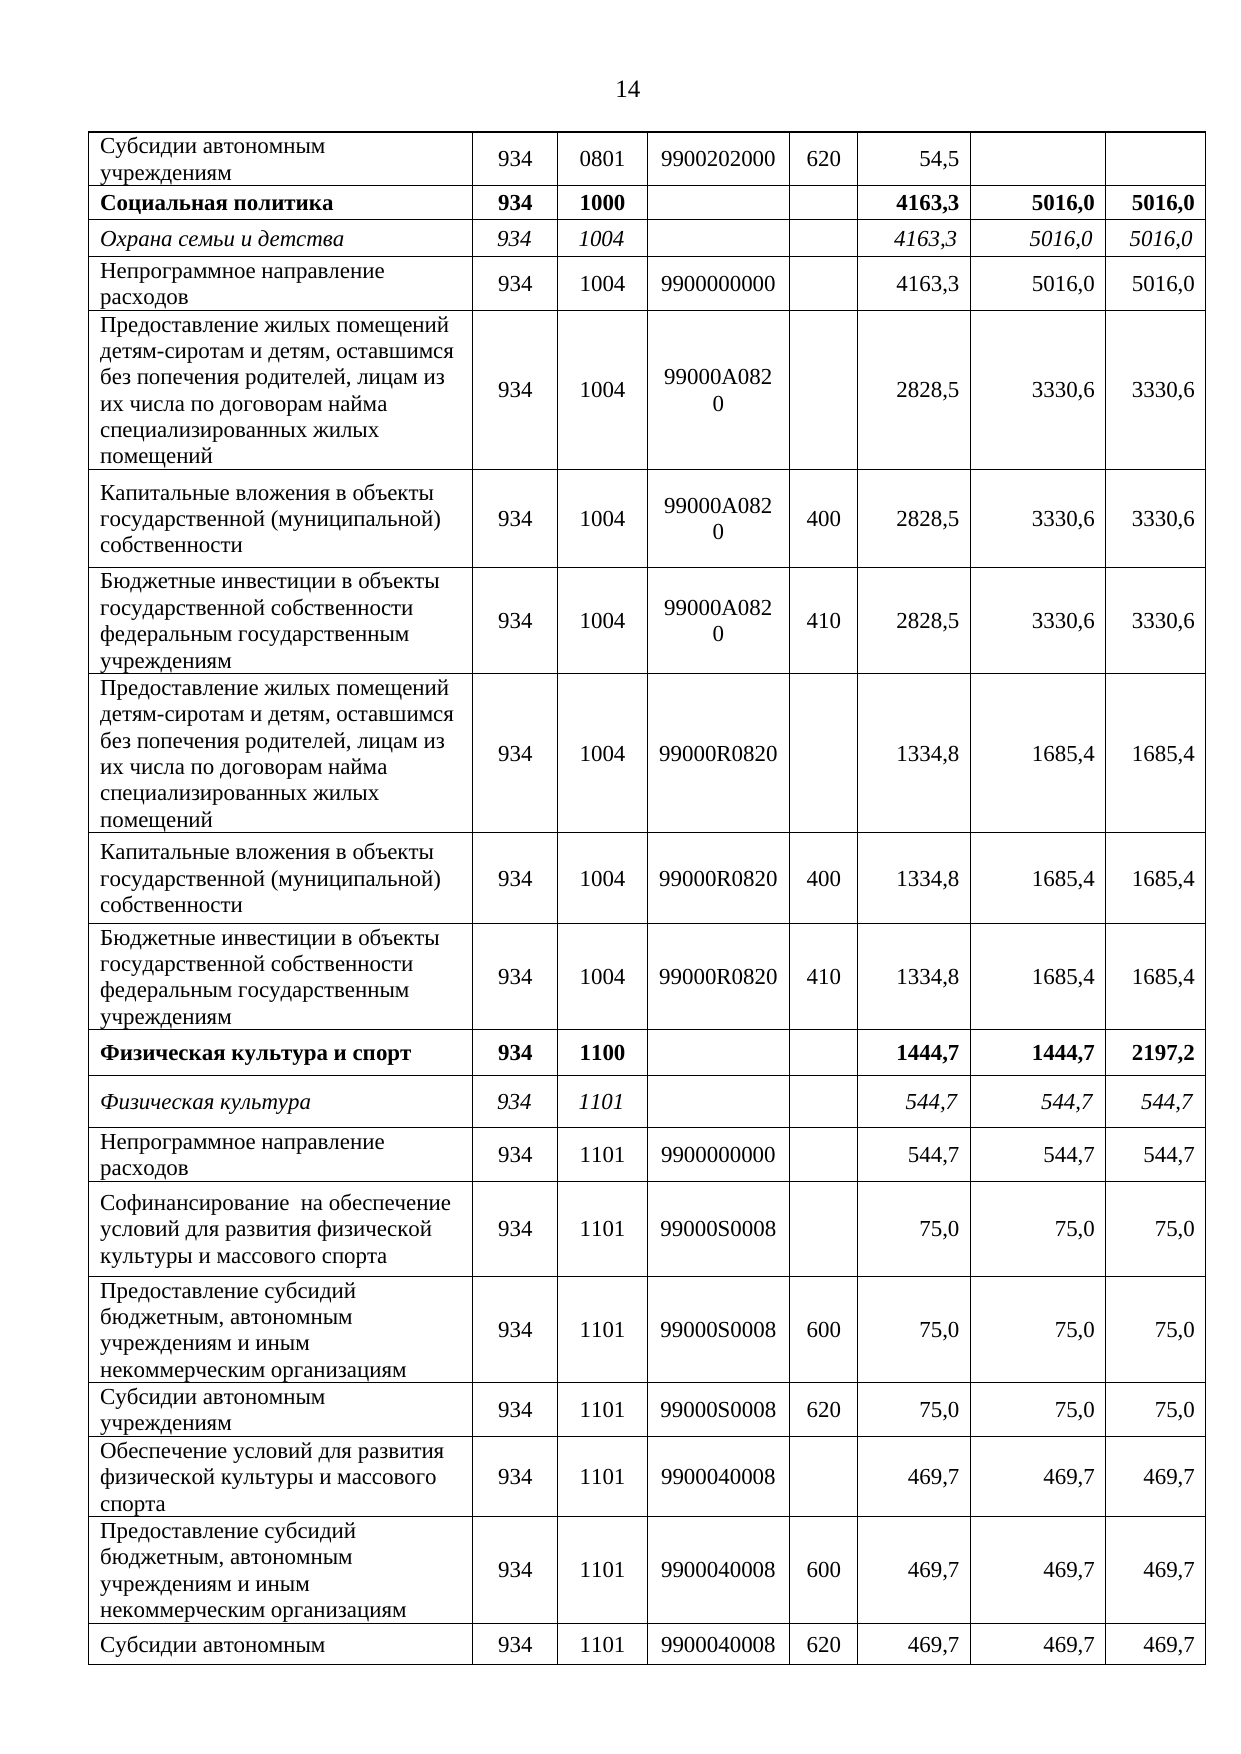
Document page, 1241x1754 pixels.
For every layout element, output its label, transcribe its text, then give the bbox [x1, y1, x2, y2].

table_cell 934 [473, 568, 557, 673]
table_cell 469,7 [971, 1624, 1105, 1664]
table_cell Капитальные вложения в объекты государственной (муниципальной) собственности [89, 470, 472, 567]
table_cell Непрограммное направление расходов [89, 257, 472, 310]
table_cell 1100 [558, 1030, 647, 1074]
table_cell 400 [790, 470, 857, 567]
table_cell 544,7 [858, 1076, 970, 1127]
table_cell 1101 [558, 1383, 647, 1436]
table_cell Софинансирование на обеспечение условий для развития физической культуры и массового спорта [89, 1182, 472, 1276]
table_cell 9900040008 [648, 1624, 789, 1664]
table_cell 75,0 [971, 1182, 1105, 1276]
table_cell 75,0 [858, 1277, 970, 1382]
table_cell [790, 1182, 857, 1276]
table_cell 0801 [558, 133, 647, 185]
table_cell 5016,0 [1106, 220, 1205, 256]
table_cell 1101 [558, 1277, 647, 1382]
table_cell 1685,4 [971, 833, 1105, 923]
table_cell 1004 [558, 674, 647, 832]
table_cell 1685,4 [971, 924, 1105, 1029]
table_cell 99000S0008 [648, 1182, 789, 1276]
table_cell 3330,6 [1106, 311, 1205, 469]
table_cell [790, 311, 857, 469]
table_cell 544,7 [971, 1128, 1105, 1181]
table_cell Предоставление жилых помещений детям-сиротам и детям, оставшимся без попечения родителей, лицам из их числа по договорам найма специализированных жилых помещений [89, 674, 472, 832]
table_cell 934 [473, 833, 557, 923]
table_cell 99000А0820 [648, 568, 789, 673]
table_cell 5016,0 [971, 220, 1105, 256]
table_cell 1334,8 [858, 924, 970, 1029]
table_cell 469,7 [1106, 1517, 1205, 1622]
table_cell 4163,3 [858, 220, 970, 256]
table_cell 1101 [558, 1182, 647, 1276]
table_cell [790, 186, 857, 219]
table_cell 934 [473, 1517, 557, 1622]
table_cell [790, 1030, 857, 1074]
table_cell 934 [473, 924, 557, 1029]
table_cell 1004 [558, 257, 647, 310]
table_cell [89, 1624, 472, 1664]
table_cell [648, 1030, 789, 1074]
table_cell 1444,7 [858, 1030, 970, 1074]
table_cell 600 [790, 1277, 857, 1382]
table_cell 3330,6 [971, 568, 1105, 673]
table_cell Обеспечение условий для развития физической культуры и массового спорта [89, 1437, 472, 1516]
table_cell [790, 1128, 857, 1181]
table_cell 469,7 [971, 1437, 1105, 1516]
table_cell [790, 220, 857, 256]
table_cell [971, 133, 1105, 185]
table_cell 469,7 [858, 1517, 970, 1622]
table_cell 1444,7 [971, 1030, 1105, 1074]
table_cell 2828,5 [858, 311, 970, 469]
table_cell 75,0 [1106, 1277, 1205, 1382]
table_cell [790, 257, 857, 310]
table_cell 2828,5 [858, 568, 970, 673]
table_cell 9900202000 [648, 133, 789, 185]
table_cell 469,7 [858, 1624, 970, 1664]
table_cell [648, 186, 789, 219]
table_cell [1106, 133, 1205, 185]
table_cell 934 [473, 1182, 557, 1276]
table_cell 3330,6 [971, 470, 1105, 567]
table_cell Бюджетные инвестиции в объекты государственной собственности федеральным государственным учреждениям [89, 568, 472, 673]
table_cell 75,0 [1106, 1182, 1205, 1276]
table_cell 1334,8 [858, 674, 970, 832]
table_cell [790, 1437, 857, 1516]
table_cell 75,0 [858, 1182, 970, 1276]
table_cell 1334,8 [858, 833, 970, 923]
table_cell 9900040008 [648, 1517, 789, 1622]
table_cell 4163,3 [858, 257, 970, 310]
table_cell 75,0 [971, 1383, 1105, 1436]
table_cell 469,7 [1106, 1437, 1205, 1516]
table_cell 469,7 [971, 1517, 1105, 1622]
table_cell 75,0 [971, 1277, 1105, 1382]
table_cell 544,7 [1106, 1128, 1205, 1181]
table_cell 9900000000 [648, 257, 789, 310]
table_cell Капитальные вложения в объекты государственной (муниципальной) собственности [89, 833, 472, 923]
table_cell [648, 220, 789, 256]
table_cell 54,5 [858, 133, 970, 185]
table_cell 1004 [558, 833, 647, 923]
table_cell 3330,6 [1106, 568, 1205, 673]
table_cell 400 [790, 833, 857, 923]
table_cell 620 [790, 1383, 857, 1436]
table_cell 934 [473, 1030, 557, 1074]
table_cell [648, 1076, 789, 1127]
table_cell 5016,0 [1106, 186, 1205, 219]
table_cell 2828,5 [858, 470, 970, 567]
table_cell 1101 [558, 1076, 647, 1127]
table_cell Предоставление субсидий бюджетным, автономным учреждениям и иным некоммерческим организациям [89, 1277, 472, 1382]
table_cell 1004 [558, 311, 647, 469]
table_cell 410 [790, 924, 857, 1029]
table_cell 99000R0820 [648, 674, 789, 832]
table_cell [790, 674, 857, 832]
table_cell Бюджетные инвестиции в объекты государственной собственности федеральным государственным учреждениям [89, 924, 472, 1029]
table_cell 934 [473, 311, 557, 469]
table_cell 1004 [558, 924, 647, 1029]
table_cell Физическая культура [89, 1076, 472, 1127]
table_cell 1101 [558, 1437, 647, 1516]
table_cell 99000R0820 [648, 924, 789, 1029]
table_cell 934 [473, 1624, 557, 1664]
table_cell 600 [790, 1517, 857, 1622]
table_cell Охрана семьи и детства [89, 220, 472, 256]
table_cell 620 [790, 133, 857, 185]
table_cell 934 [473, 257, 557, 310]
table_cell [790, 1076, 857, 1127]
table_cell 9900000000 [648, 1128, 789, 1181]
table_cell 1000 [558, 186, 647, 219]
table_cell 99000А0820 [648, 470, 789, 567]
table_cell 1101 [558, 1624, 647, 1664]
table_cell 934 [473, 220, 557, 256]
table_cell 934 [473, 1437, 557, 1516]
table_cell 934 [473, 674, 557, 832]
table_cell Непрограммное направление расходов [89, 1128, 472, 1181]
table_cell 75,0 [858, 1383, 970, 1436]
table_cell Субсидии автономным учреждениям [89, 133, 472, 185]
table_cell 934 [473, 1277, 557, 1382]
table_cell 2197,2 [1106, 1030, 1205, 1074]
table_cell 1004 [558, 568, 647, 673]
table_cell 1685,4 [1106, 674, 1205, 832]
table_cell 544,7 [971, 1076, 1105, 1127]
table_cell 1101 [558, 1517, 647, 1622]
table_cell Физическая культура и спорт [89, 1030, 472, 1074]
table_cell 469,7 [858, 1437, 970, 1516]
table_cell 934 [473, 1076, 557, 1127]
table_cell 934 [473, 1128, 557, 1181]
table_cell 1685,4 [1106, 924, 1205, 1029]
table_cell 934 [473, 133, 557, 185]
table_cell 75,0 [1106, 1383, 1205, 1436]
table_cell 1685,4 [1106, 833, 1205, 923]
table_cell 9900040008 [648, 1437, 789, 1516]
table_cell 5016,0 [971, 257, 1105, 310]
table_cell 544,7 [858, 1128, 970, 1181]
table_cell 544,7 [1106, 1076, 1205, 1127]
table_cell 410 [790, 568, 857, 673]
table_cell Социальная политика [89, 186, 472, 219]
table_cell 3330,6 [971, 311, 1105, 469]
table_cell 1004 [558, 470, 647, 567]
table_cell 934 [473, 1383, 557, 1436]
table_cell 5016,0 [971, 186, 1105, 219]
table_cell 3330,6 [1106, 470, 1205, 567]
table_cell 1685,4 [971, 674, 1105, 832]
table_cell 99000S0008 [648, 1277, 789, 1382]
table_cell Субсидии автономным учреждениям [89, 1383, 472, 1436]
table_cell 934 [473, 470, 557, 567]
table_cell Предоставление субсидий бюджетным, автономным учреждениям и иным некоммерческим организациям [89, 1517, 472, 1622]
table_cell 1101 [558, 1128, 647, 1181]
table_cell 4163,3 [858, 186, 970, 219]
table_cell 5016,0 [1106, 257, 1205, 310]
table_cell Предоставление жилых помещений детям-сиротам и детям, оставшимся без попечения родителей, лицам из их числа по договорам найма специализированных жилых помещений [89, 311, 472, 469]
table_cell 469,7 [1106, 1624, 1205, 1664]
table_cell 620 [790, 1624, 857, 1664]
table_cell 99000R0820 [648, 833, 789, 923]
table_cell 99000А0820 [648, 311, 789, 469]
table_cell 1004 [558, 220, 647, 256]
table_cell 99000S0008 [648, 1383, 789, 1436]
table_cell 934 [473, 186, 557, 219]
